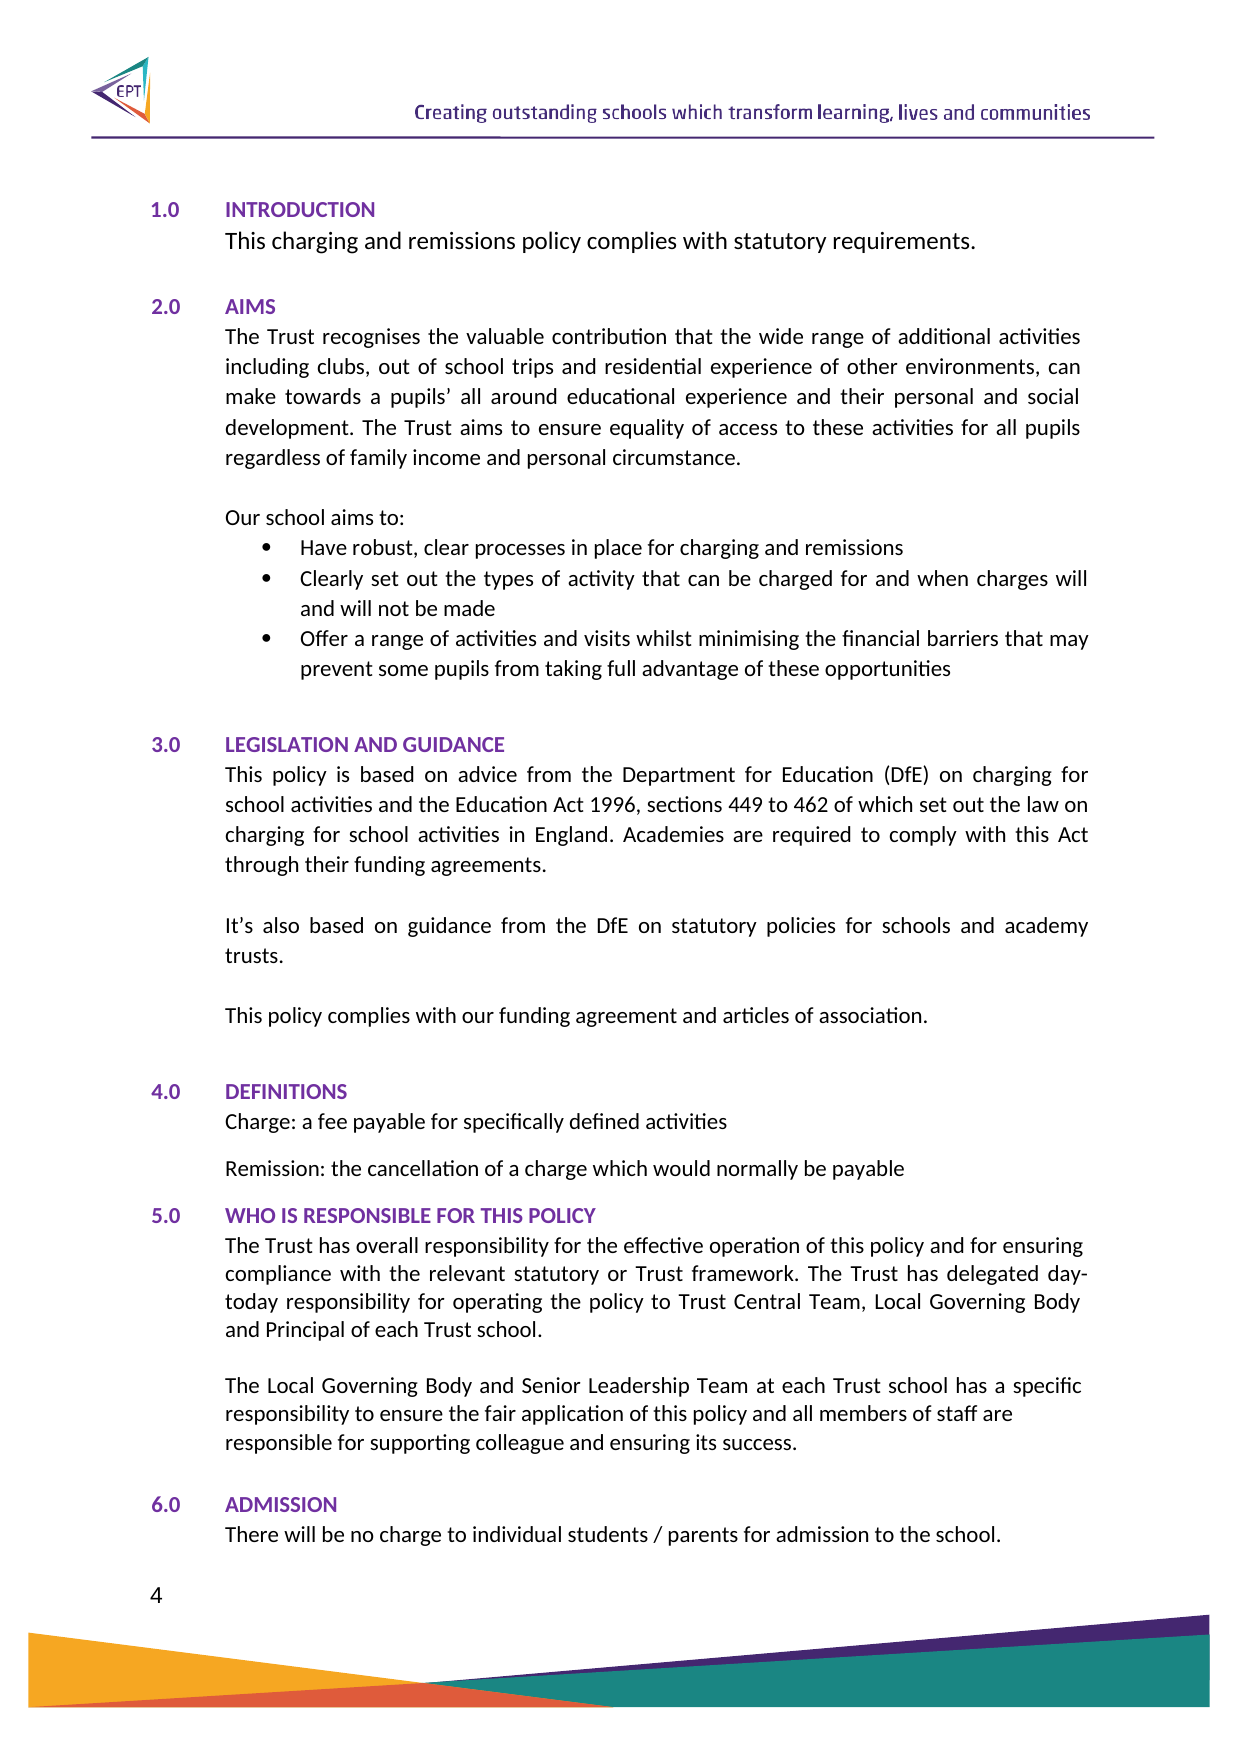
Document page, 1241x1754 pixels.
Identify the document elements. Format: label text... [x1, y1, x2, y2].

text There will be no charge to individual students / parents for admission to the school. [150, 1520, 1090, 1548]
subtitle ADMISSION [151, 1490, 1090, 1518]
list Clearly set out the types of activity that can be charged for and when charges will and will not be made [262, 564, 1090, 622]
text Our school aims to: [150, 503, 1090, 531]
list Offer a range of activities and visits whilst minimising the financial barriers that may prevent some pupils from taking full advantage of these opportunities [262, 624, 1090, 682]
subtitle 5.0 WHO IS RESPONSIBLE FOR THIS POLICY [151, 1201, 1090, 1229]
picture [415, 104, 812, 123]
picture [818, 104, 893, 123]
subtitle 3.0 LEGISLATION AND GUIDANCE [151, 730, 1090, 758]
text It’s also based on guidance from the DfE on statutory policies for schools and academy trusts. [225, 911, 1090, 969]
text The Trust recognises the valuable contribution that the wide range of additional activities including clubs, out of school trips and residential experience of other environments, can make towards a pupils’ all around educational experience and their personal and social development. The Trust aims to ensure equality of access to these activities for all pupils regardless of family income and personal circumstance. [150, 322, 1090, 471]
picture [899, 104, 1090, 120]
subtitle 2.0 AIMS [151, 292, 1090, 320]
text Charge: a fee payable for specifically defined activities [150, 1107, 1090, 1135]
text The Local Governing Body and Senior Leadership Team at each Trust school has a specific responsibility to ensure the fair application of this policy and all members of staff are responsible for supporting colleague and ensuring its success. [148, 1372, 1090, 1456]
text The Trust has overall responsibility for the effective operation of this policy and for ensuring compliance with the relevant statutory or Trust framework. The Trust has delegated day- today responsibility for operating the policy to Trust Central Team, Local Governing Body and Principal of each Trust school. [148, 1231, 1090, 1343]
text This policy is based on advice from the Department for Education (DfE) on charging for school activities and the Education Act 1996, sections 449 to 462 of which set out the law on charging for school activities in England. Academies are required to comply with this Act through their funding agreements. [225, 760, 1090, 878]
list Have robust, clear processes in place for charging and remissions [262, 533, 1090, 562]
text This charging and remissions policy complies with statutory requirements. [150, 225, 1090, 256]
text Remission: the cancellation of a charge which would normally be payable [150, 1154, 1090, 1182]
picture [117, 85, 141, 97]
subtitle INTRODUCTION [150, 195, 1090, 223]
text This policy complies with our funding agreement and articles of association. [225, 1002, 1090, 1029]
subtitle 4.0 DEFINITIONS [151, 1077, 1090, 1105]
